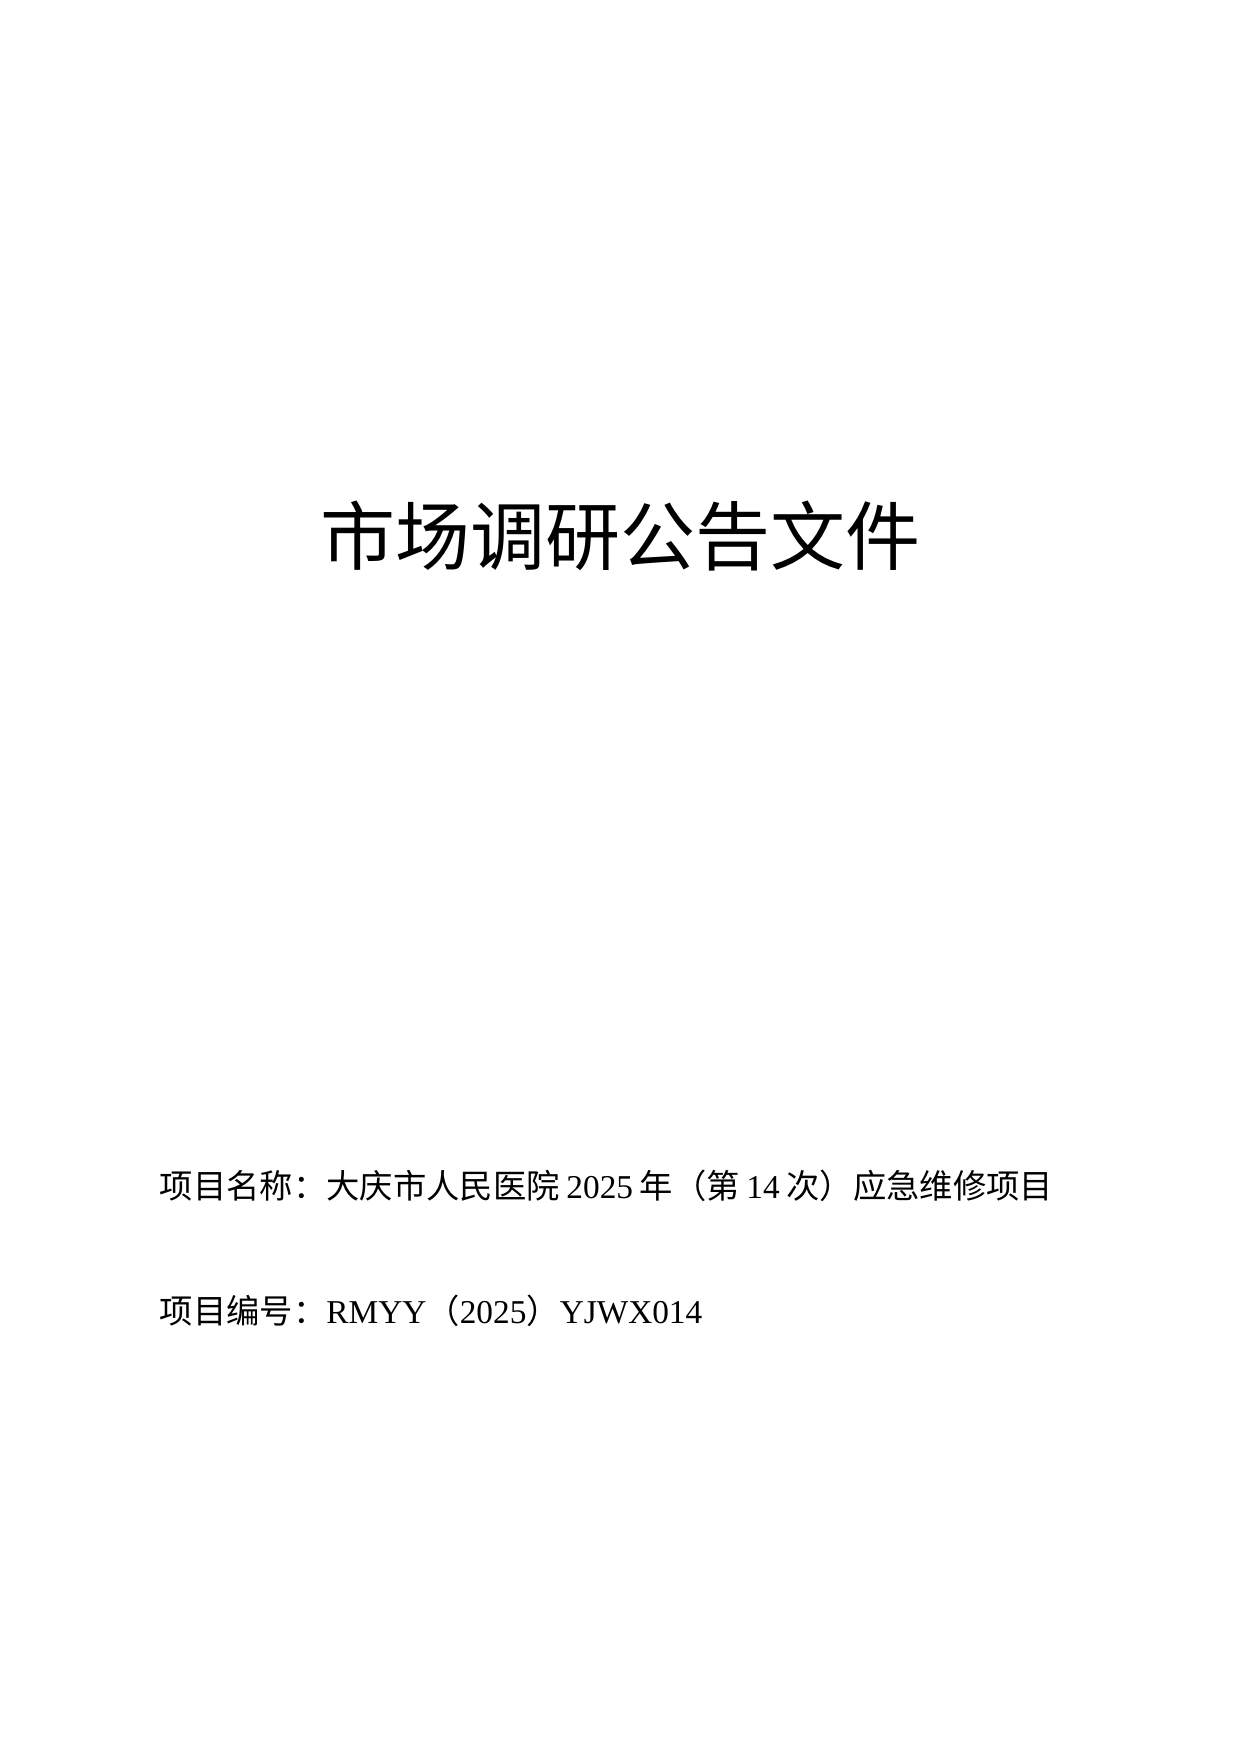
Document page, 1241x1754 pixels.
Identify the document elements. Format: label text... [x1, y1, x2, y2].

text 项目名称：大庆市人民医院2025年（第14次）应急维修项目 [159, 1149, 1081, 1211]
text 项目编号：RMYY（2025）YJWX014 [159, 1274, 1081, 1336]
text 市场调研公告文件 [159, 478, 1081, 586]
